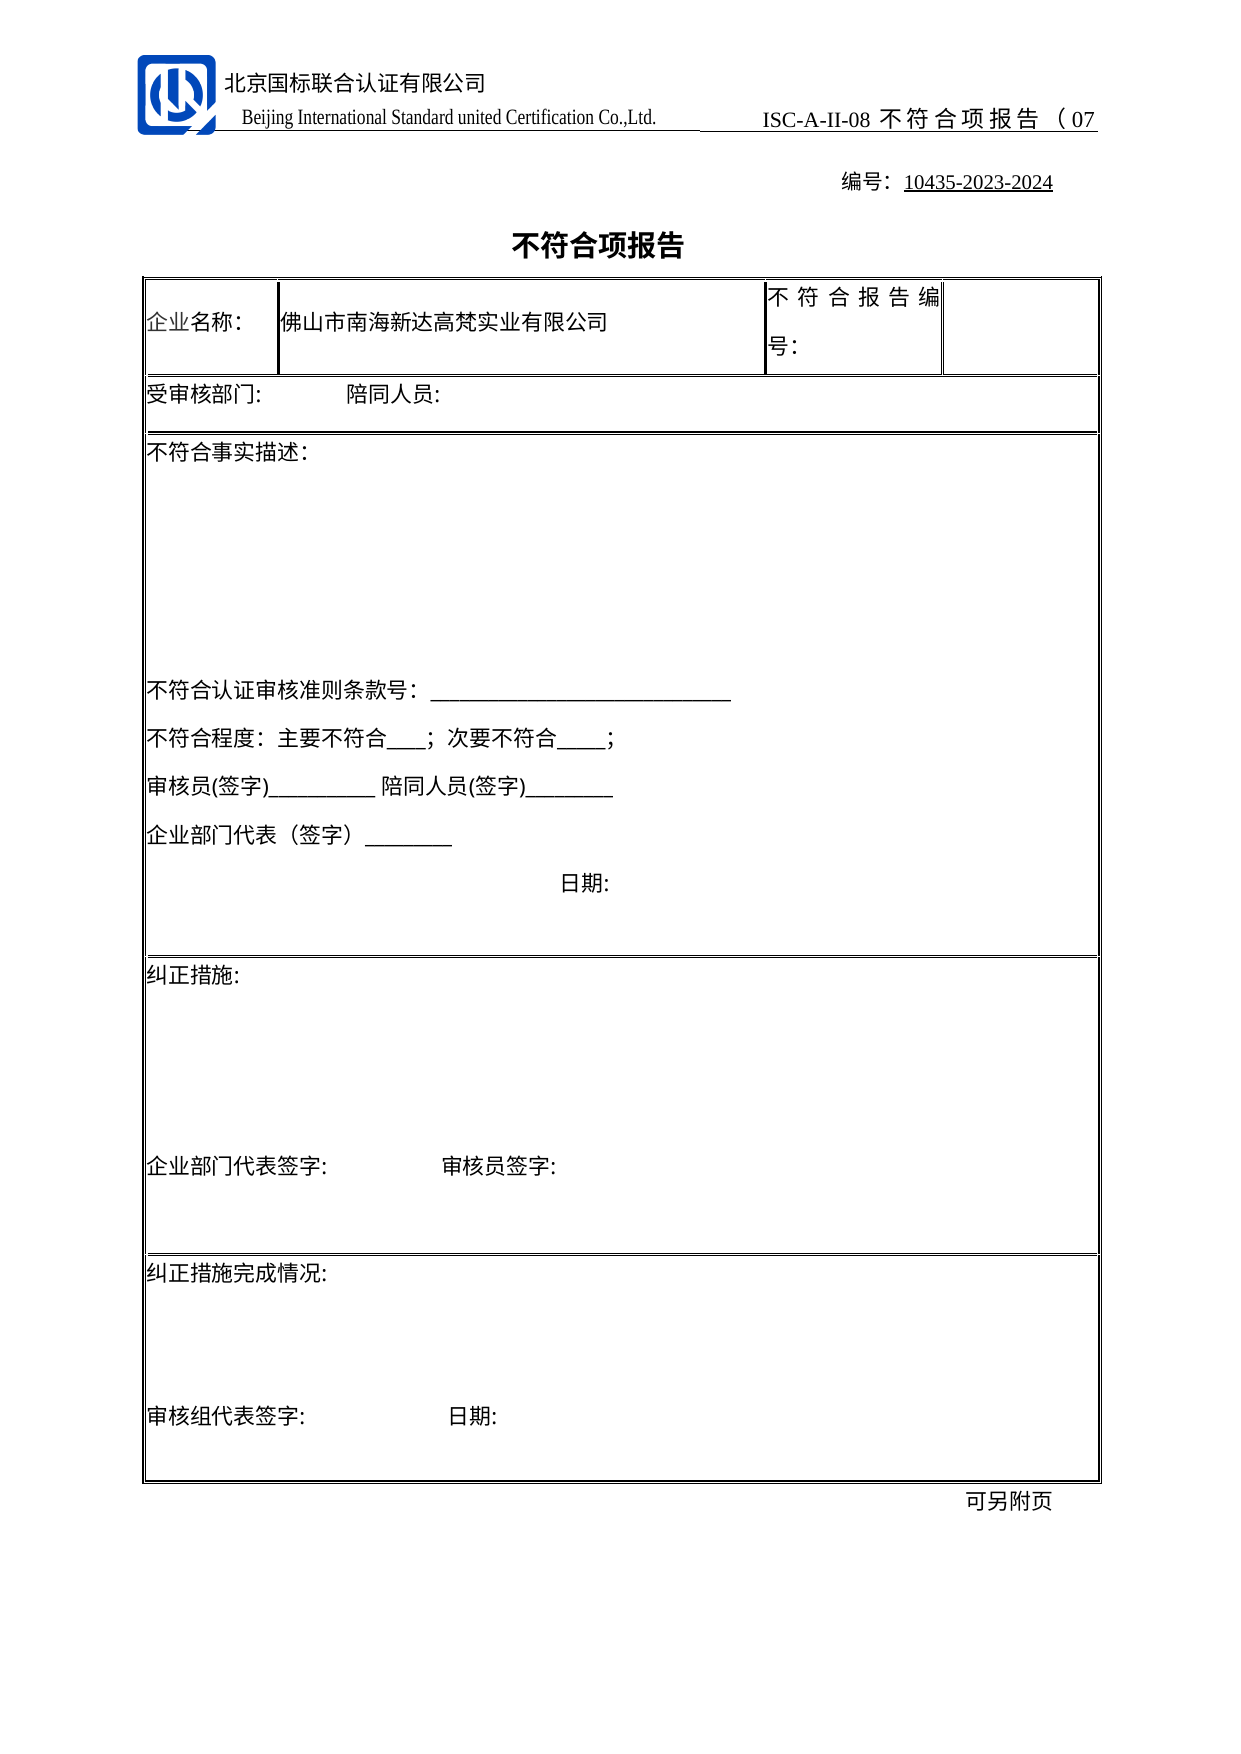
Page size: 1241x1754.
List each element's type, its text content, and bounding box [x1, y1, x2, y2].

text 不符合项报告 [144, 211, 1053, 276]
text 编号：10435-2023-2024 [144, 164, 1053, 196]
table_cell 纠正措施: 企业部门代表签字: 审核员签字: [144, 955, 1100, 1252]
table_cell 不符合事实描述： 不符合认证审核准则条款号：_______________________________ 不符合程度：主要不符合____；次要不符合_____； 审核员(签字)___________ 陪同人员(签字)_________ 企业部门代表（签字）_________ 日期: [146, 431, 1099, 955]
table_header 佛山市南海新达高梵实业有限公司 [278, 280, 765, 373]
table_header 不符合报告编号： [765, 280, 943, 373]
picture [137, 55, 216, 135]
table_header 企业名称： [146, 278, 278, 373]
table_header [943, 280, 1098, 373]
table_cell 受审核部门: 陪同人员: [146, 374, 1099, 431]
text 可另附页 [144, 1484, 1053, 1516]
table_cell 纠正措施完成情况: 审核组代表签字: 日期: [146, 1253, 1099, 1480]
